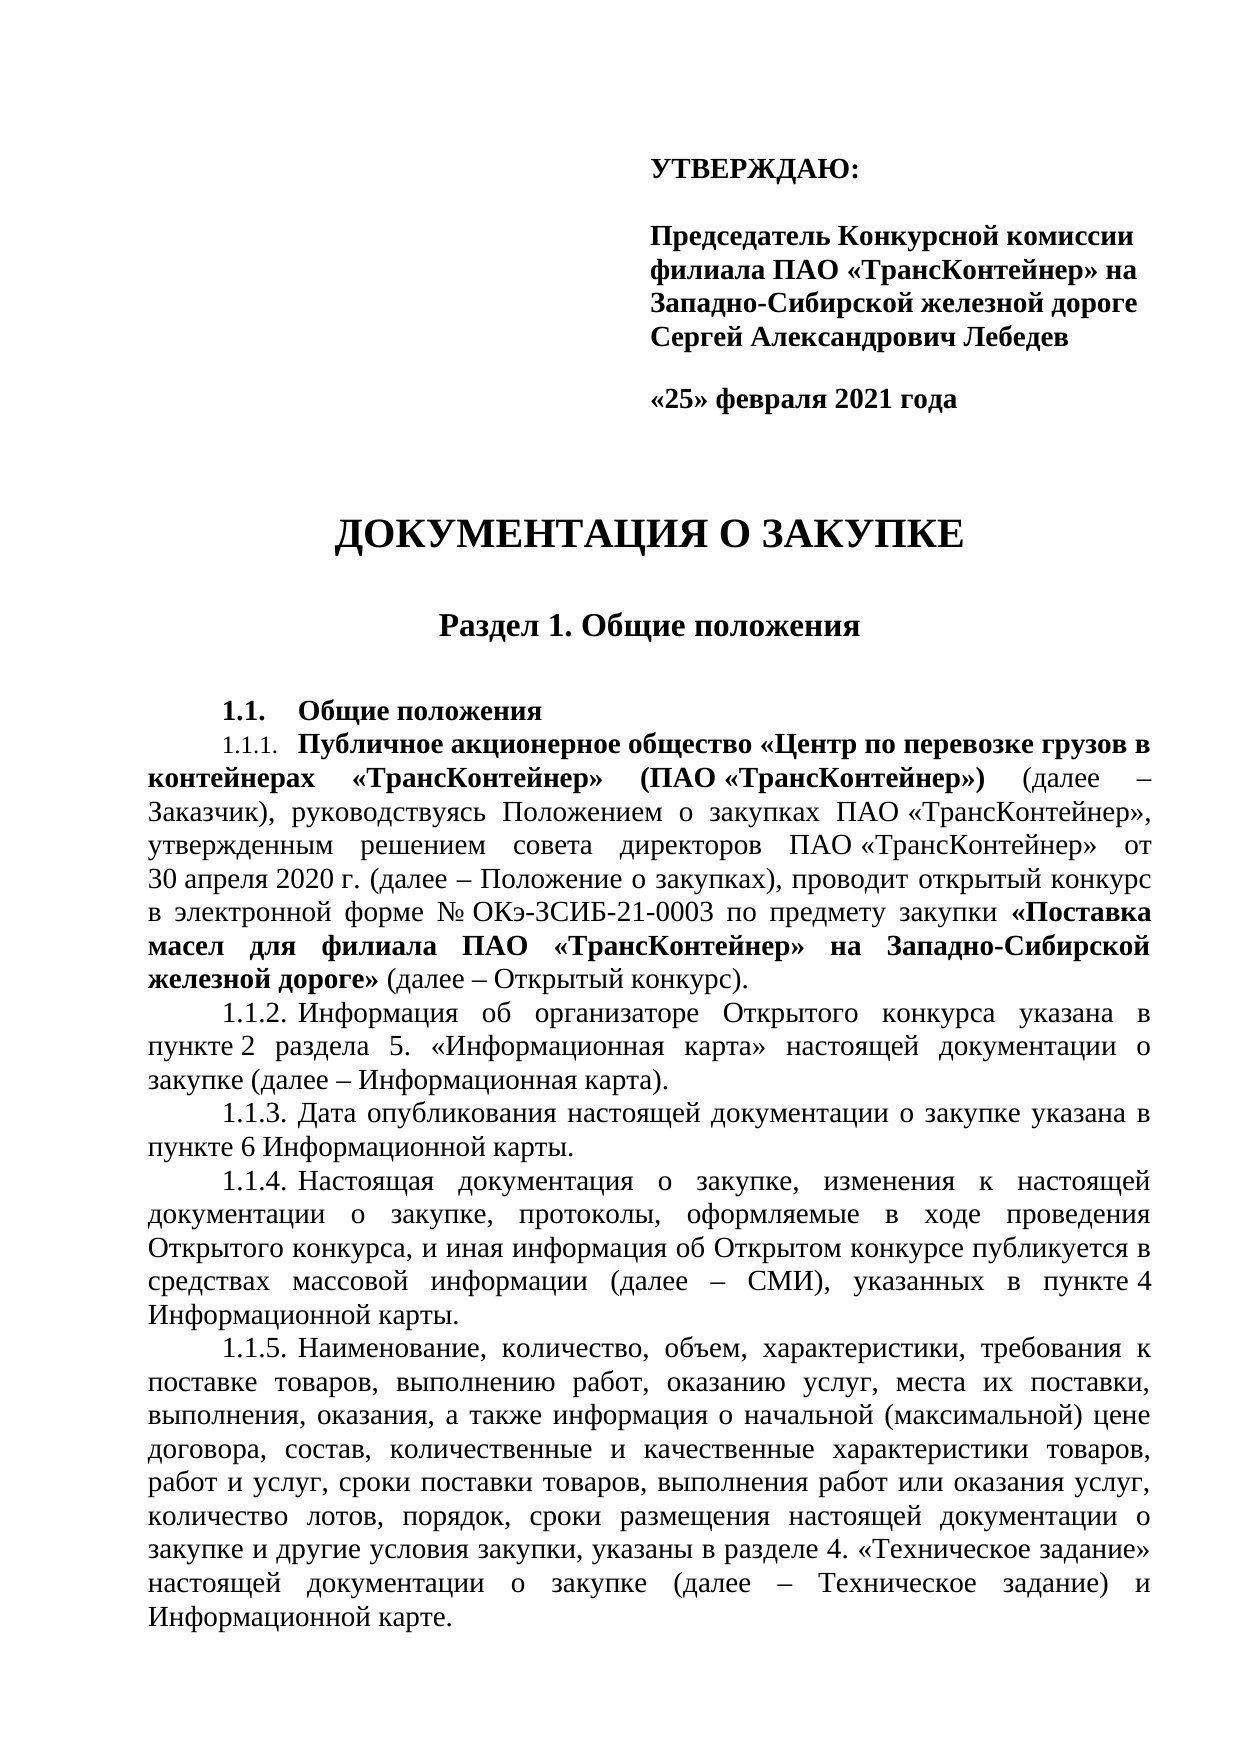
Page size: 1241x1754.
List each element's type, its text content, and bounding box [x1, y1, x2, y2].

list Публичное акционерное общество «Центр по перевозке грузов в контейнерах «ТрансКонтейнер» (ПАО «ТрансКонтейнер») (далее – Заказчик), руководствуясь Положением о закупках ПАО «ТрансКонтейнер», утвержденным решением совета директоров ПАО «ТрансКонтейнер» от 30 апреля 2020 г. (далее – Положение о закупках), проводит открытый конкурс в электронной форме № ОКэ-ЗСИБ-21-0003 по предмету закупки «Поставка масел для филиала ПАО «ТрансКонтейнер» на Западно-Сибирской железной дороге» (далее – Открытый конкурс). [148, 727, 1152, 995]
list Наименование, количество, объем, характеристики, требования к поставке товаров, выполнению работ, оказанию услуг, места их поставки, выполнения, оказания, а также информация о начальной (максимальной) цене договора, состав, количественные и качественные характеристики товаров, работ и услуг, сроки поставки товаров, выполнения работ или оказания услуг, количество лотов, порядок, сроки размещения настоящей документации о закупке и другие условия закупки, указаны в разделе 4. «Техническое задание» настоящей документации о закупке (далее – Техническое задание) и Информационной карте. [148, 1330, 1152, 1632]
list Информация об организаторе Открытого конкурса указана в пункте 2 раздела 5. «Информационная карта» настоящей документации о закупке (далее – Информационная карта). [148, 995, 1152, 1096]
list Настоящая документация о закупке, изменения к настоящей документации о закупке, протоколы, оформляемые в ходе проведения Открытого конкурса, и иная информация об Открытом конкурсе публикуется в средствах массовой информации (далее – СМИ), указанных в пункте 4 Информационной карты. [148, 1163, 1152, 1330]
list Дата опубликования настоящей документации о закупке указана в пункте 6 Информационной карты. [148, 1096, 1152, 1163]
text УТВЕРЖДАЮ: [650, 151, 1152, 185]
list Общие положения [148, 693, 1152, 727]
text Западно-Сибирской железной дороге [650, 285, 1152, 319]
text Председатель Конкурсной комиссии филиала ПАО «ТрансКонтейнер» на [650, 218, 1152, 285]
text ДОКУМЕНТАЦИЯ О ЗАКУПКЕ [148, 509, 1152, 557]
text «25» февраля 2021 года [650, 381, 1152, 415]
text Сергей Александрович Лебедев [650, 319, 1152, 352]
text Раздел 1. Общие положения [148, 606, 1152, 644]
